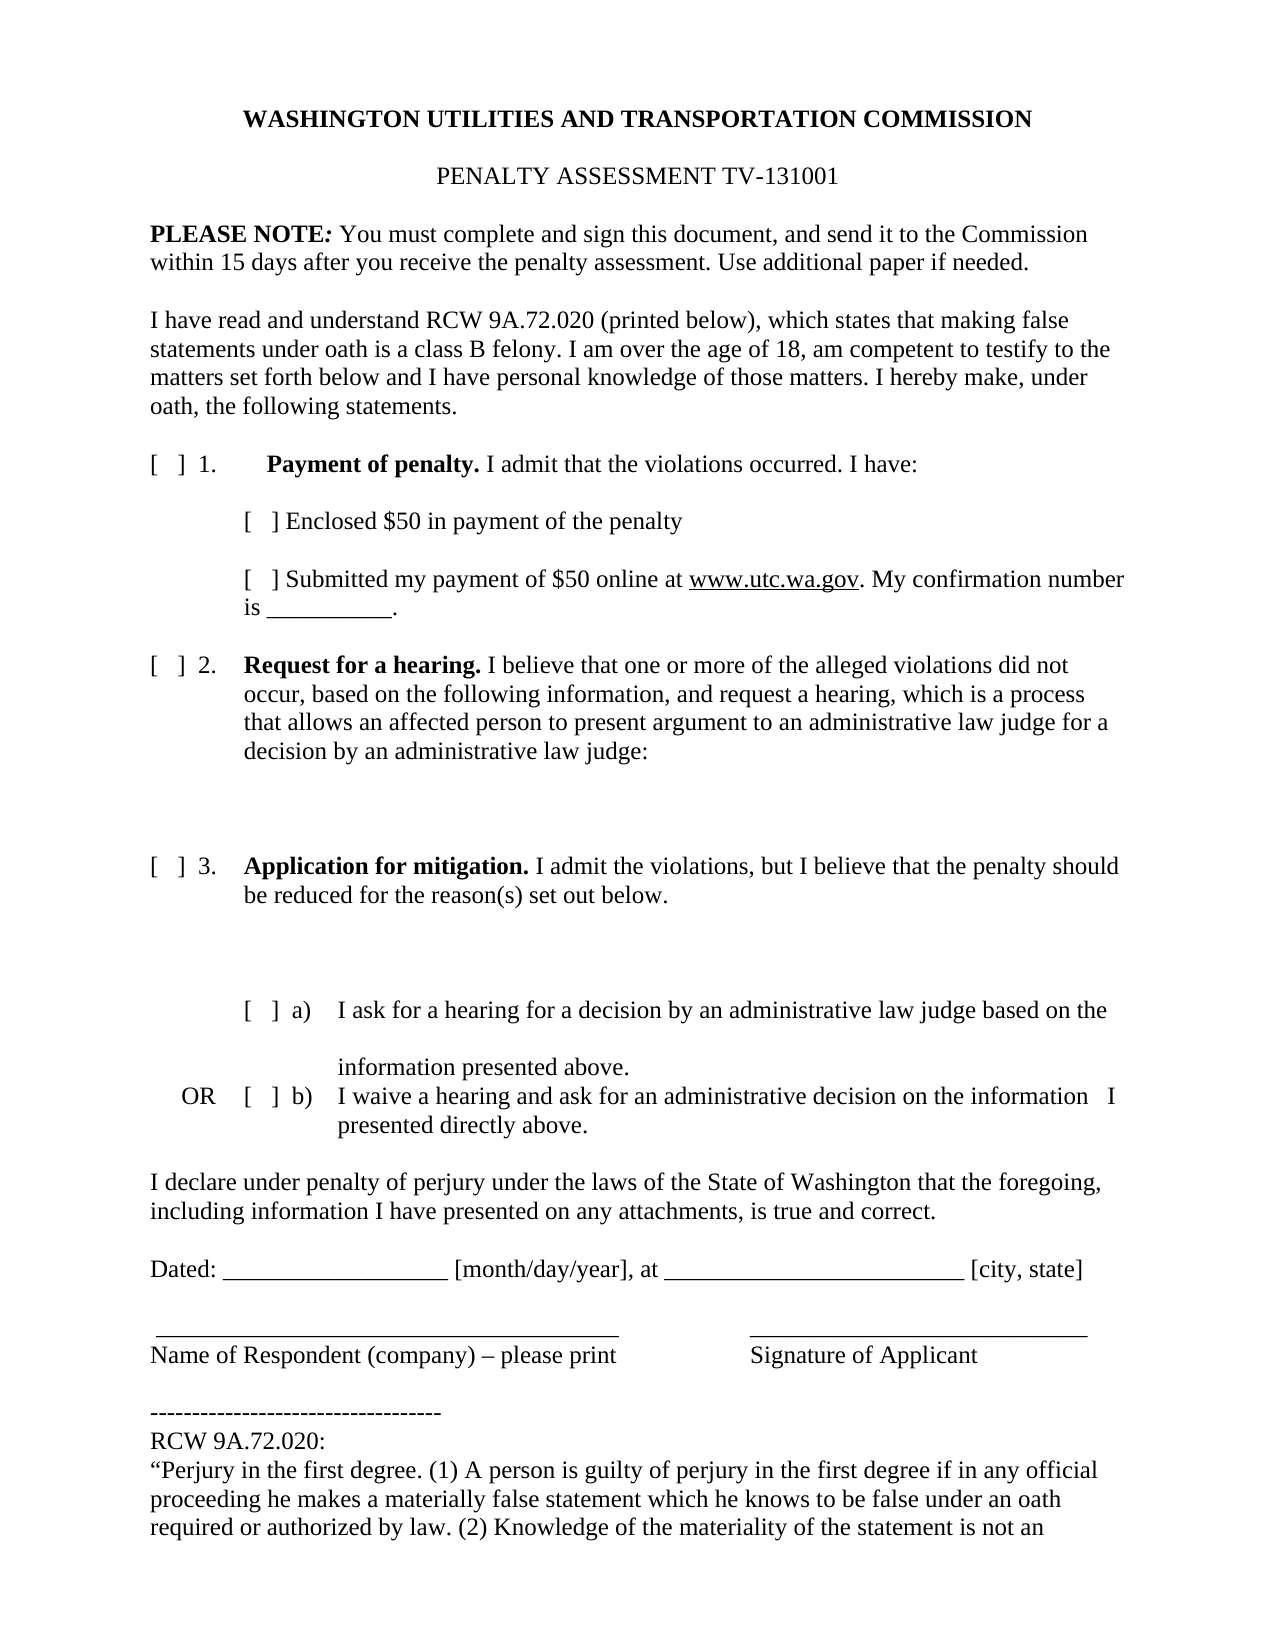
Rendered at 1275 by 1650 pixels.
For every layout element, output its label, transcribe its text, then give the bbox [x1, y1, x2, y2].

text Name of Respondent (company) – please print Signature of Applicant [150, 1340, 1125, 1369]
text [ ] 1. Payment of penalty. I admit that the violations occurred. I have: [150, 449, 1125, 477]
text [ ] Enclosed $ in payment of the penalty [225, 506, 1125, 535]
text RCW 9A.72.020: [150, 1426, 1125, 1455]
text [ ] 2. Request for a hearing. I believe that one or more of the alleged violations did not occur, based on the following information, and request a hearing, which is a process that allows an affected person to present argument to an administrative law judge for a decision by an administrative law judge: [150, 650, 1125, 765]
text ----------------------------------- [150, 1397, 1125, 1426]
text [ ] 3. Application for mitigation. I admit the violations, but I believe that the penalty should be reduced for the reason(s) set out below. [150, 851, 1125, 995]
text [ ] Submitted my payment of $ online at www.utc.wa.gov. My confirmation number is __________. [225, 564, 1125, 621]
text PENALTY ASSESSMENT TV- [150, 161, 1125, 190]
text I declare under penalty of perjury under the laws of the State of Washington that the foregoing, including information I have presented on any attachments, is true and correct. [150, 1167, 1125, 1225]
text OR [ ] b) I waive a hearing and ask for an administrative decision on the information I presented directly above. [150, 1081, 1125, 1139]
text I have read and understand RCW 9A.72.020 (printed below), which states that making false statements under oath is a class B felony. I am over the age of 18, am competent to testify to the matters set forth below and I have personal knowledge of those matters. I hereby make, under oath, the following statements. [150, 305, 1125, 420]
text Dated: __________________ [month/day/year], at ________________________ [city, state] [150, 1254, 1125, 1282]
subtitle WASHINGTON UTILITIES AND TRANSPORTATION COMMISSION [150, 104, 1125, 132]
text PLEASE NOTE: You must complete and sign this document, and send it to the Commission within 15 days after you receive the penalty assessment. Use additional paper if needed. [150, 219, 1125, 276]
text [ ] a) I ask for a hearing for a decision by an administrative law judge based on the information presented above. [244, 995, 1125, 1081]
text _____________________________________ ___________________________ [150, 1311, 1125, 1340]
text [150, 1455, 1125, 1541]
